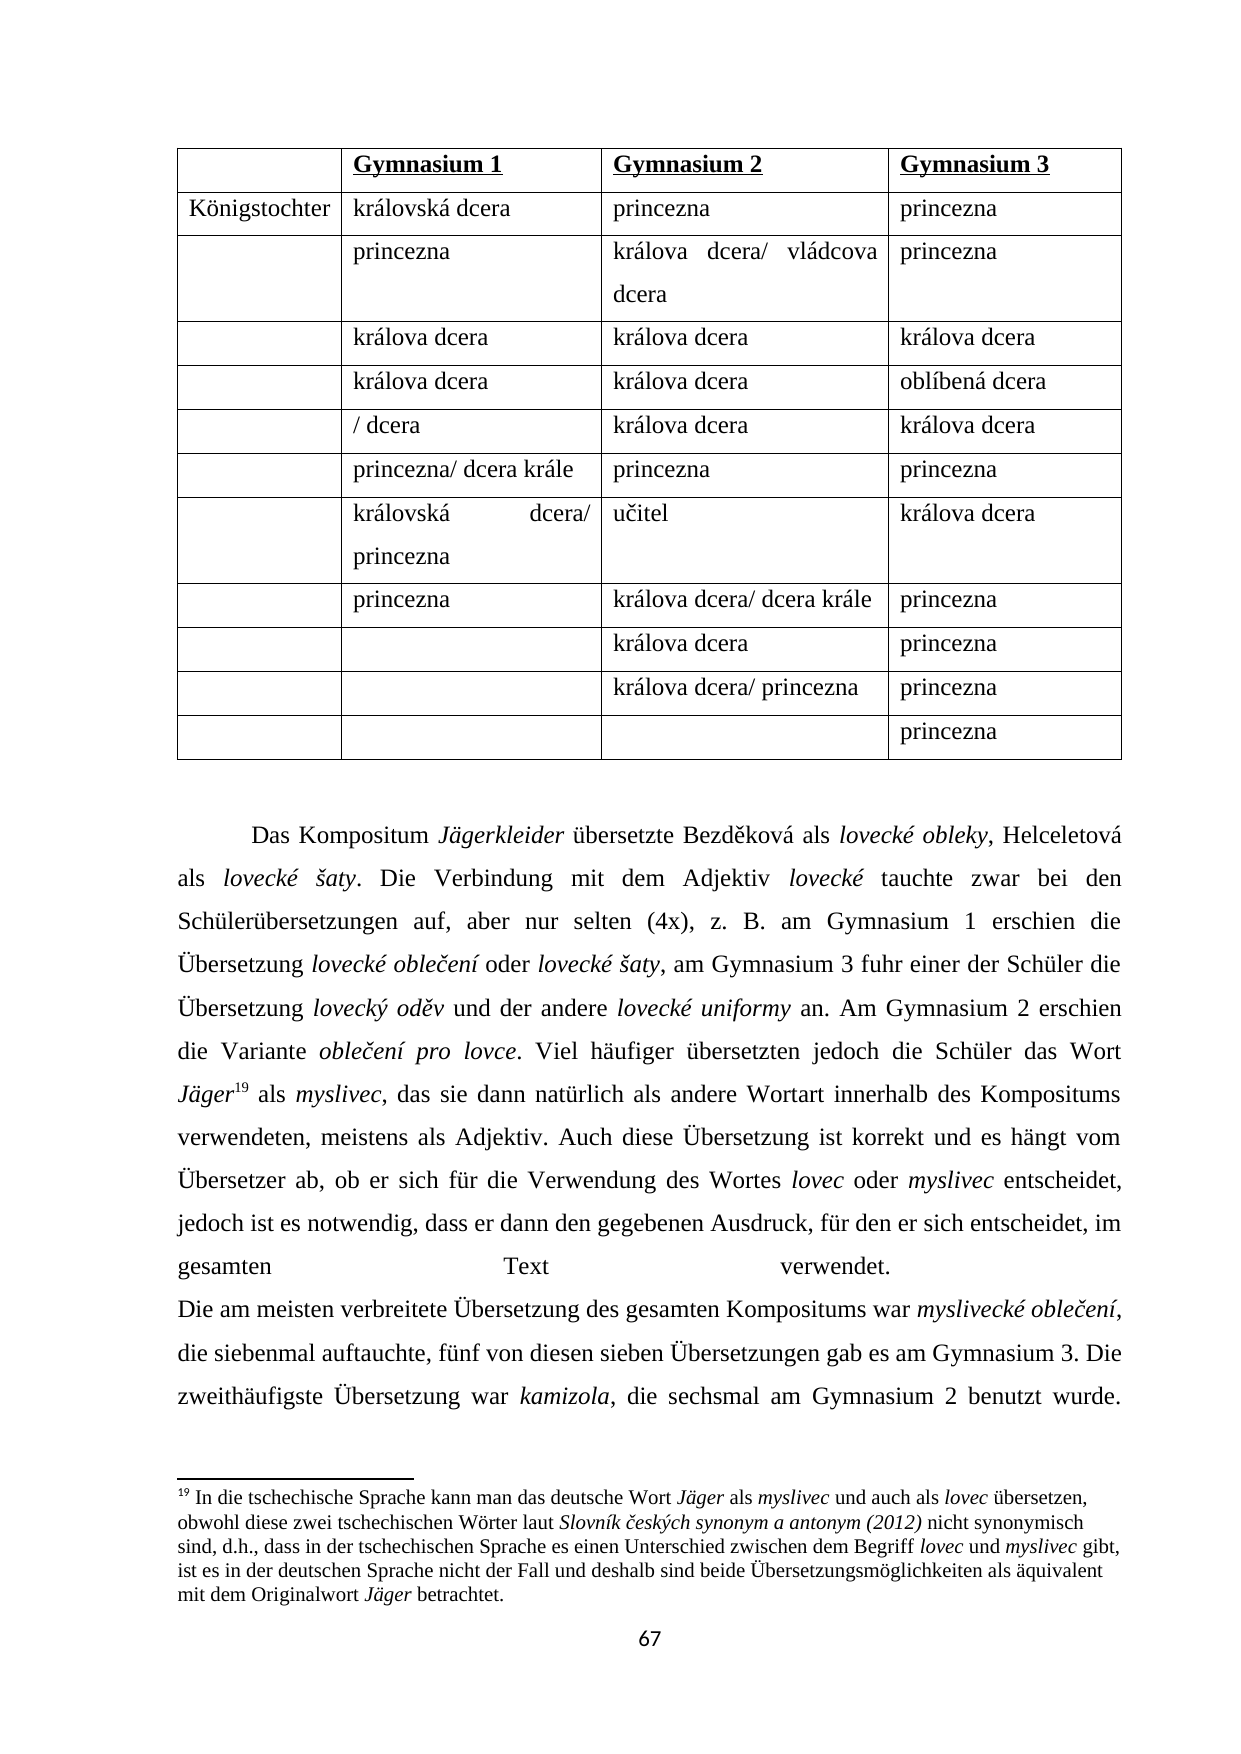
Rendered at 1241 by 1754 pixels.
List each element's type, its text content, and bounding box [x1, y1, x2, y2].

table_cell princezna [889, 584, 1121, 627]
table_cell [178, 672, 341, 715]
table_cell [178, 236, 341, 321]
table_cell princezna [889, 454, 1121, 497]
table_cell [602, 716, 888, 759]
table_header Gymnasium 1 [342, 149, 601, 192]
table_cell králova dcera [889, 410, 1121, 453]
table_cell princezna [889, 672, 1121, 715]
table_cell princezna [342, 584, 601, 627]
table_cell princezna [889, 628, 1121, 671]
table_cell [178, 410, 341, 453]
table_cell [178, 322, 341, 365]
table_header Gymnasium 2 [602, 149, 888, 192]
table_cell králova dcera [889, 322, 1121, 365]
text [177, 820, 1122, 1409]
table_cell [178, 498, 341, 583]
table_cell [178, 716, 341, 759]
table_cell [178, 584, 341, 627]
table_cell králova dcera [342, 366, 601, 409]
table_cell princezna [889, 236, 1121, 321]
table_cell králova dcera [602, 410, 888, 453]
table_cell královská dcera/ princezna [342, 498, 601, 583]
table_cell [178, 454, 341, 497]
table_cell králova dcera [602, 322, 888, 365]
table_cell [342, 628, 601, 671]
table_cell [342, 672, 601, 715]
table_cell [178, 366, 341, 409]
table_cell králova dcera/ dcera krále [602, 584, 888, 627]
table_cell králova dcera/ princezna [602, 672, 888, 715]
table_cell učitel [602, 498, 888, 583]
table_cell oblíbená dcera [889, 366, 1121, 409]
table_cell králova dcera/ vládcova dcera [602, 236, 888, 321]
table_cell králova dcera [602, 628, 888, 671]
table_cell princezna [602, 454, 888, 497]
table_cell Königstochter [178, 193, 341, 235]
table_cell princezna/ dcera krále [342, 454, 601, 497]
table_cell princezna [889, 716, 1121, 759]
table_header [178, 149, 341, 192]
table_cell [178, 628, 341, 671]
table_cell princezna [889, 193, 1121, 235]
table_cell princezna [602, 193, 888, 235]
table_cell / dcera [342, 410, 601, 453]
table_cell princezna [342, 236, 601, 321]
table_cell králova dcera [342, 322, 601, 365]
table_cell králova dcera [889, 498, 1121, 583]
table_header Gymnasium 3 [889, 149, 1121, 192]
table_cell králova dcera [602, 366, 888, 409]
table_cell [342, 716, 601, 759]
table_cell královská dcera [342, 193, 601, 235]
